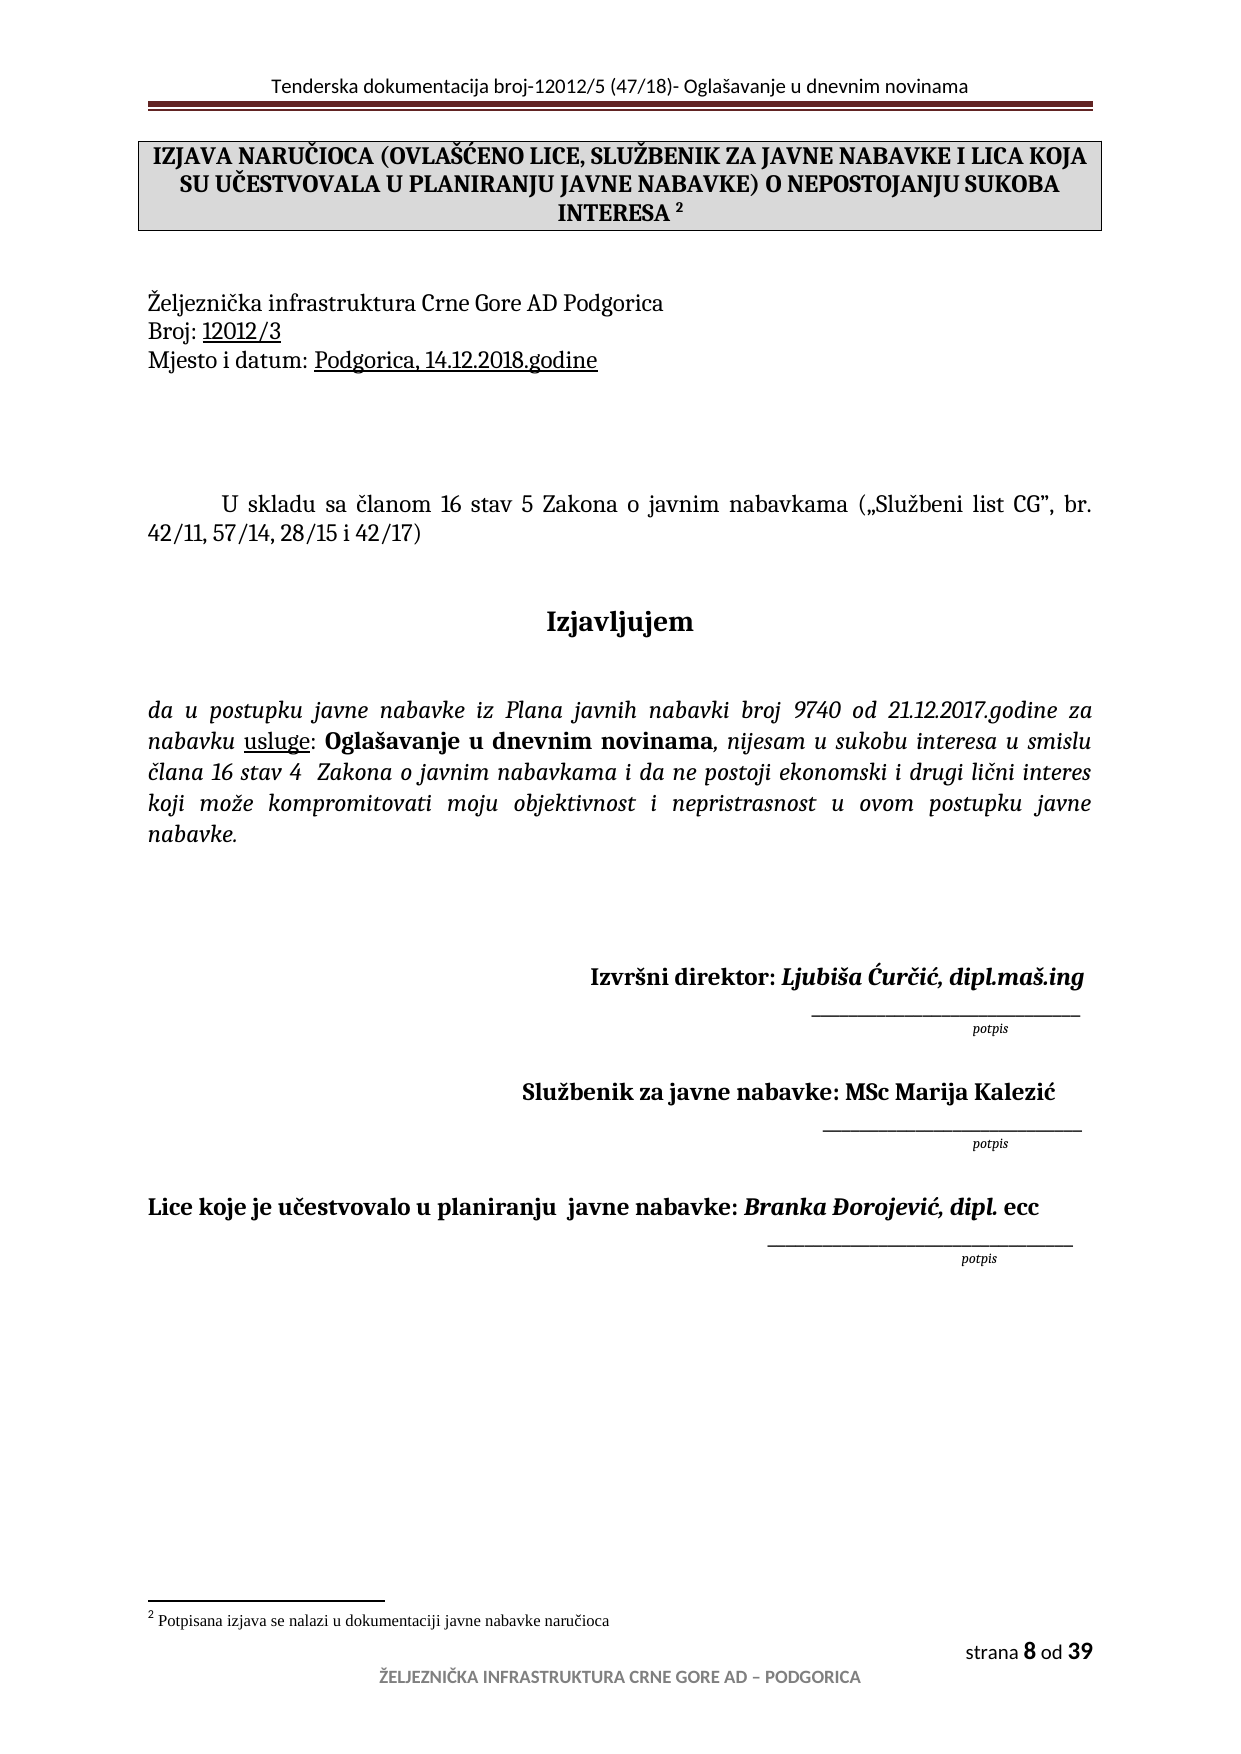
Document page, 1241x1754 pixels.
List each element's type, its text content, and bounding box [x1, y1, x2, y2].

text potpis [899, 1021, 1093, 1049]
subtitle IZJAVA NARUČIOCA (OVLAŠĆENO LICE, SLUŽBENIK ZA JAVNE NABAVKE I LICA KOJA SU UČESTVOVALA U PLANIRANJU JAVNE NABAVKE) O NEPOSTOJANJU SUKOBA INTERESA [139, 142, 1101, 230]
text da u postupku javne nabavke iz Plana javnih nabavki broj 9740 od 21.12.2017.godine za nabavku usluge: Oglašavanje u dnevnim novinama, nijesam u sukobu interesa u smislu člana 16 stav 4 Zakona o javnim nabavkama i da ne postoji ekonomski i drugi lični interes koji može kompromitovati moju objektivnost i nepristrasnost u ovom postupku javne nabavke. [148, 696, 1093, 849]
text _____________________________ [693, 992, 1093, 1021]
text Mjesto i datum: Podgorica, 14.12.2018.godine [148, 346, 1093, 375]
text Izvršni direktor: Ljubiša Ćurčić, dipl.maš.ing [298, 963, 1093, 992]
text _________________________________ [629, 1222, 1093, 1251]
text Željeznička infrastruktura Crne Gore AD Podgorica [148, 288, 1093, 317]
text Lice koje je učestvovalo u planiranju javne nabavke: Branka Đorojević, dipl. ecc [148, 1193, 1093, 1222]
text Službenik za javne nabavke: MSc Marija Kalezić [523, 1078, 1093, 1107]
text Izjavljujem [148, 605, 1093, 638]
text potpis [898, 1136, 1093, 1164]
text Broj: 12012/3 [148, 317, 1093, 346]
text U skladu sa članom 16 stav 5 Zakona o javnim nabavkama („Službeni list CG”, br. 42/11, 57/14, 28/15 i 42/17) [148, 490, 1093, 547]
text ____________________________ [823, 1107, 1093, 1136]
text potpis [961, 1251, 1093, 1279]
